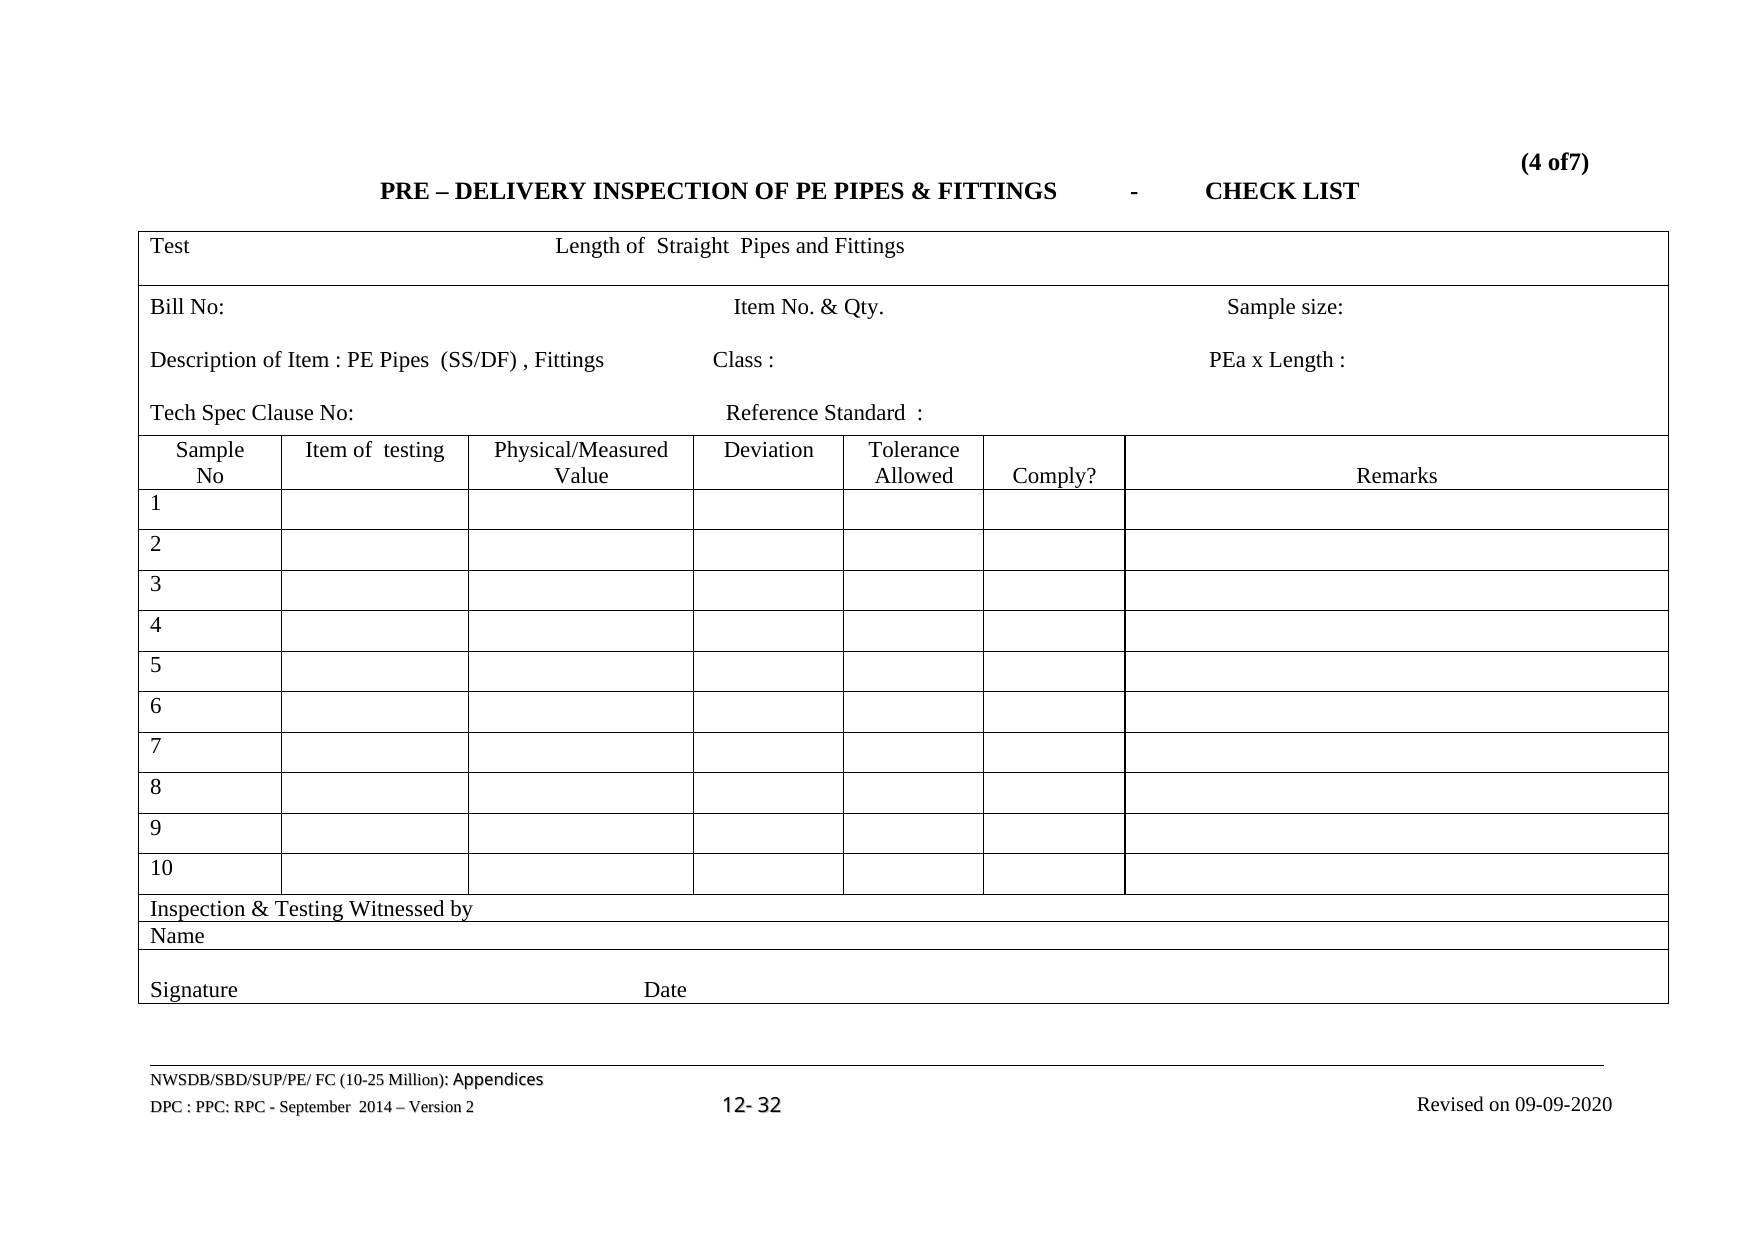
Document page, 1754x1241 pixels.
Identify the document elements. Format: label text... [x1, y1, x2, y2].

table_cell Signature Date [139, 950, 1668, 1002]
table_cell 8 [139, 773, 281, 813]
table_cell Inspection & Testing Witnessed by [139, 895, 1668, 921]
table_cell [282, 571, 468, 610]
table_cell [984, 652, 1124, 691]
table_cell [1126, 571, 1668, 610]
table_cell [694, 773, 843, 813]
table_cell [469, 854, 693, 894]
table_cell [282, 773, 468, 813]
table_cell [282, 733, 468, 772]
table_cell [844, 652, 983, 691]
table_header Test Length of Straight Pipes and Fittings [139, 232, 1668, 285]
table_cell [984, 530, 1124, 569]
table_cell [694, 692, 843, 732]
table_cell 10 [139, 854, 281, 894]
table_cell [984, 611, 1124, 651]
table_cell Tolerance Allowed [844, 436, 983, 488]
table_cell [984, 490, 1124, 529]
table_cell [1126, 530, 1668, 569]
table_cell [694, 733, 843, 772]
table_cell [469, 692, 693, 732]
table_cell [1126, 692, 1668, 732]
table_cell [282, 854, 468, 894]
table_cell [469, 490, 693, 529]
table_cell [469, 611, 693, 651]
table_cell [844, 814, 983, 853]
table_cell 4 [139, 611, 281, 651]
table_cell [469, 733, 693, 772]
table_cell [984, 692, 1124, 732]
table_cell [1126, 773, 1668, 813]
table_cell [694, 814, 843, 853]
table_cell [844, 490, 983, 529]
table_cell Item of testing [282, 436, 468, 488]
table_cell [469, 571, 693, 610]
table_cell [984, 773, 1124, 813]
table_cell Deviation [694, 436, 843, 488]
table_cell [469, 814, 693, 853]
table_cell Name [139, 922, 1668, 949]
table_cell [694, 530, 843, 569]
table_cell [984, 571, 1124, 610]
table_cell [469, 773, 693, 813]
text PRE – DELIVERY INSPECTION OF PE PIPES & FITTINGS - CHECK LIST [150, 176, 1589, 205]
table_cell [1126, 490, 1668, 529]
table_cell Comply? [984, 436, 1124, 488]
table_cell [1126, 652, 1668, 691]
table_cell [1126, 854, 1668, 894]
table_cell [984, 814, 1124, 853]
table_cell [282, 490, 468, 529]
table_cell [844, 733, 983, 772]
table_cell [694, 611, 843, 651]
table_cell [844, 530, 983, 569]
table_cell [984, 854, 1124, 894]
table_cell 9 [139, 814, 281, 853]
table_cell 6 [139, 692, 281, 732]
table_cell [844, 692, 983, 732]
table_cell [844, 773, 983, 813]
table_cell 5 [139, 652, 281, 691]
table_cell [282, 692, 468, 732]
table_cell [282, 652, 468, 691]
table_cell 7 [139, 733, 281, 772]
table_cell 2 [139, 530, 281, 569]
table_cell [694, 571, 843, 610]
table_cell [694, 652, 843, 691]
table_cell [1126, 611, 1668, 651]
table_cell Remarks [1126, 436, 1668, 488]
table_cell [844, 571, 983, 610]
table_cell [844, 611, 983, 651]
table_cell [694, 490, 843, 529]
table_cell Physical/Measured Value [469, 436, 693, 488]
table_cell [469, 652, 693, 691]
table_cell [282, 611, 468, 651]
table_cell [1126, 814, 1668, 853]
table_cell Sample No [139, 436, 281, 488]
table_cell [469, 530, 693, 569]
table_cell Bill No: Item No. & Qty. Sample size: Description of Item : PE Pipes (SS/DF) , Fittings Class : PEa x Length : Tech Spec Clause No: Reference Standard : [139, 286, 1668, 435]
table_cell [844, 854, 983, 894]
table_cell [694, 854, 843, 894]
text (4 of7) [150, 147, 1589, 176]
table_cell [1126, 733, 1668, 772]
table_cell 1 [139, 490, 281, 529]
table_cell [282, 814, 468, 853]
table_cell [984, 733, 1124, 772]
table_cell [282, 530, 468, 569]
table_cell 3 [139, 571, 281, 610]
